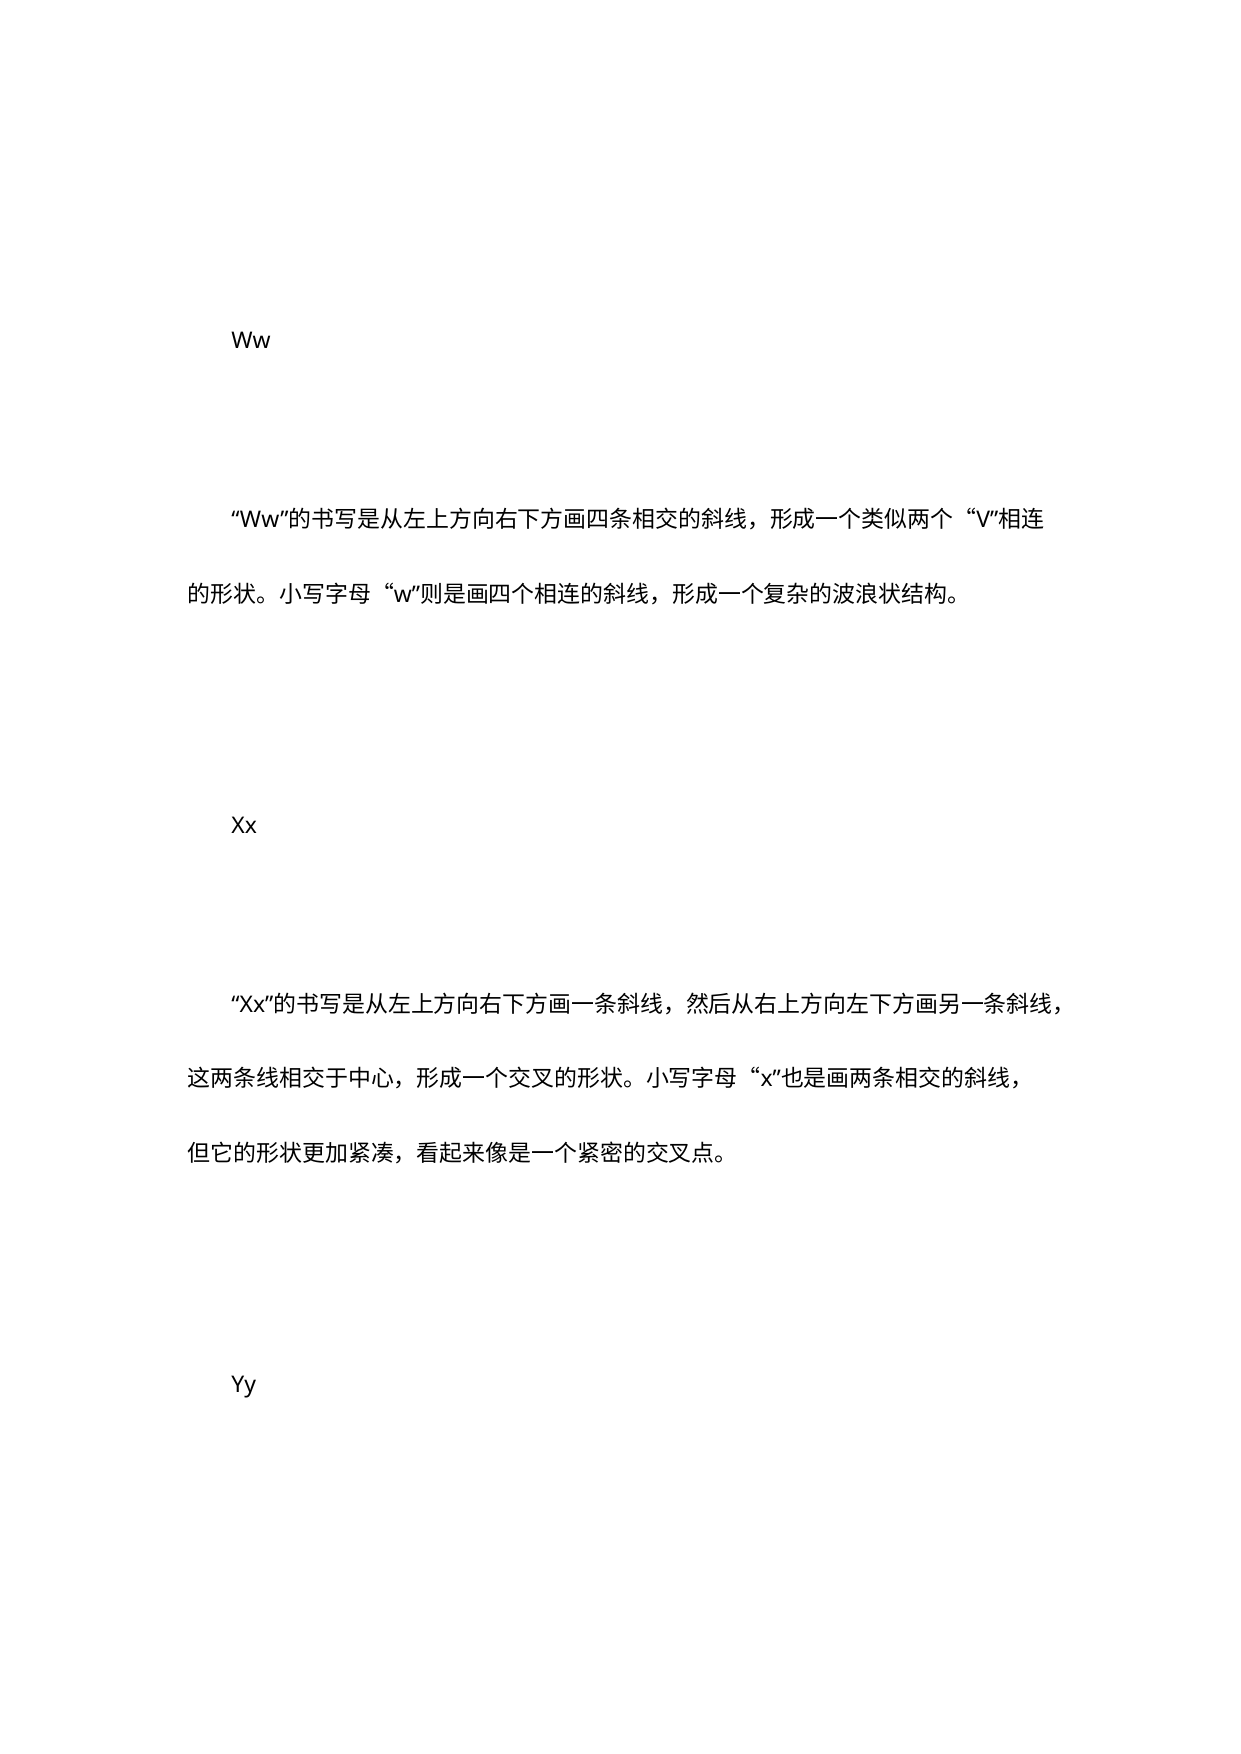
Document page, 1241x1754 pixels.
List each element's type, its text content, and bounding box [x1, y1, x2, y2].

text Yy [187, 1367, 1053, 1399]
text “Xx”的书写是从左上方向右下方画一条斜线，然后从右上方向左下方画另一条斜线，这两条线相交于中心，形成一个交叉的形状。小写字母“x”也是画两条相交的斜线，但它的形状更加紧凑，看起来像是一个紧密的交叉点。 [187, 969, 1053, 1184]
text Xx [187, 808, 1053, 841]
text “Ww”的书写是从左上方向右下方画四条相交的斜线，形成一个类似两个“V”相连的形状。小写字母“w”则是画四个相连的斜线，形成一个复杂的波浪状结构。 [187, 485, 1053, 625]
text Ww [187, 323, 1053, 356]
